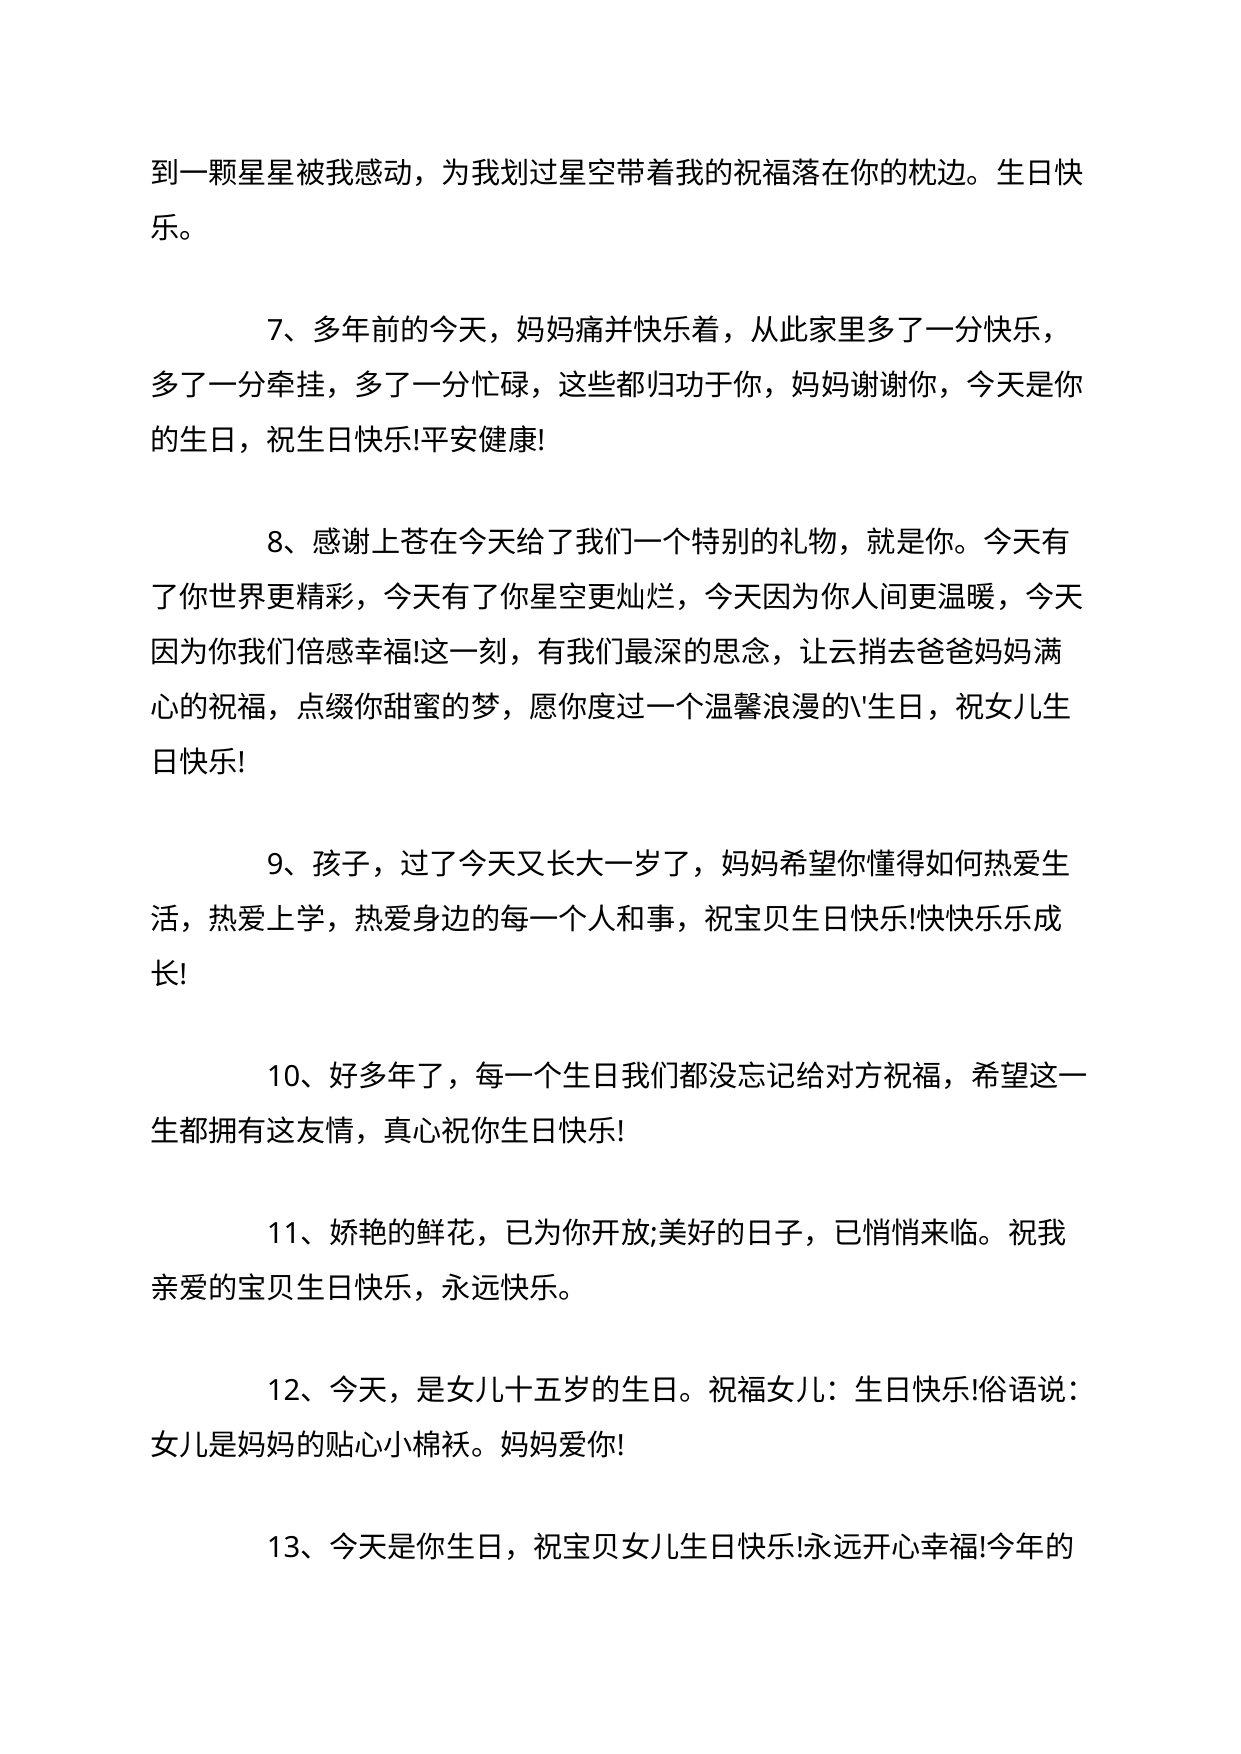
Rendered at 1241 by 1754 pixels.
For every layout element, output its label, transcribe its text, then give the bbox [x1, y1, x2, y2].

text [150, 1523, 1090, 1566]
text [150, 150, 1090, 247]
text 7、多年前的今天，妈妈痛并快乐着，从此家里多了一分快乐，多了一分牵挂，多了一分忙碌，这些都归功于你，妈妈谢谢你，今天是你的生日，祝生日快乐!平安健康! [150, 307, 1090, 459]
text 12、今天，是女儿十五岁的生日。祝福女儿：生日快乐!俗语说：女儿是妈妈的贴心小棉袄。妈妈爱你! [150, 1366, 1090, 1463]
text 11、娇艳的鲜花，已为你开放;美好的日子，已悄悄来临。祝我亲爱的宝贝生日快乐，永远快乐。 [150, 1209, 1090, 1307]
text 9、孩子，过了今天又长大一岁了，妈妈希望你懂得如何热爱生活，热爱上学，热爱身边的每一个人和事，祝宝贝生日快乐!快快乐乐成长! [150, 840, 1090, 993]
text 8、感谢上苍在今天给了我们一个特别的礼物，就是你。今天有了你世界更精彩，今天有了你星空更灿烂，今天因为你人间更温暖，今天因为你我们倍感幸福!这一刻，有我们最深的思念，让云捎去爸爸妈妈满心的祝福，点缀你甜蜜的梦，愿你度过一个温馨浪漫的\'生日，祝女儿生日快乐! [150, 518, 1090, 781]
text 10、好多年了，每一个生日我们都没忘记给对方祝福，希望这一生都拥有这友情，真心祝你生日快乐! [150, 1052, 1090, 1150]
